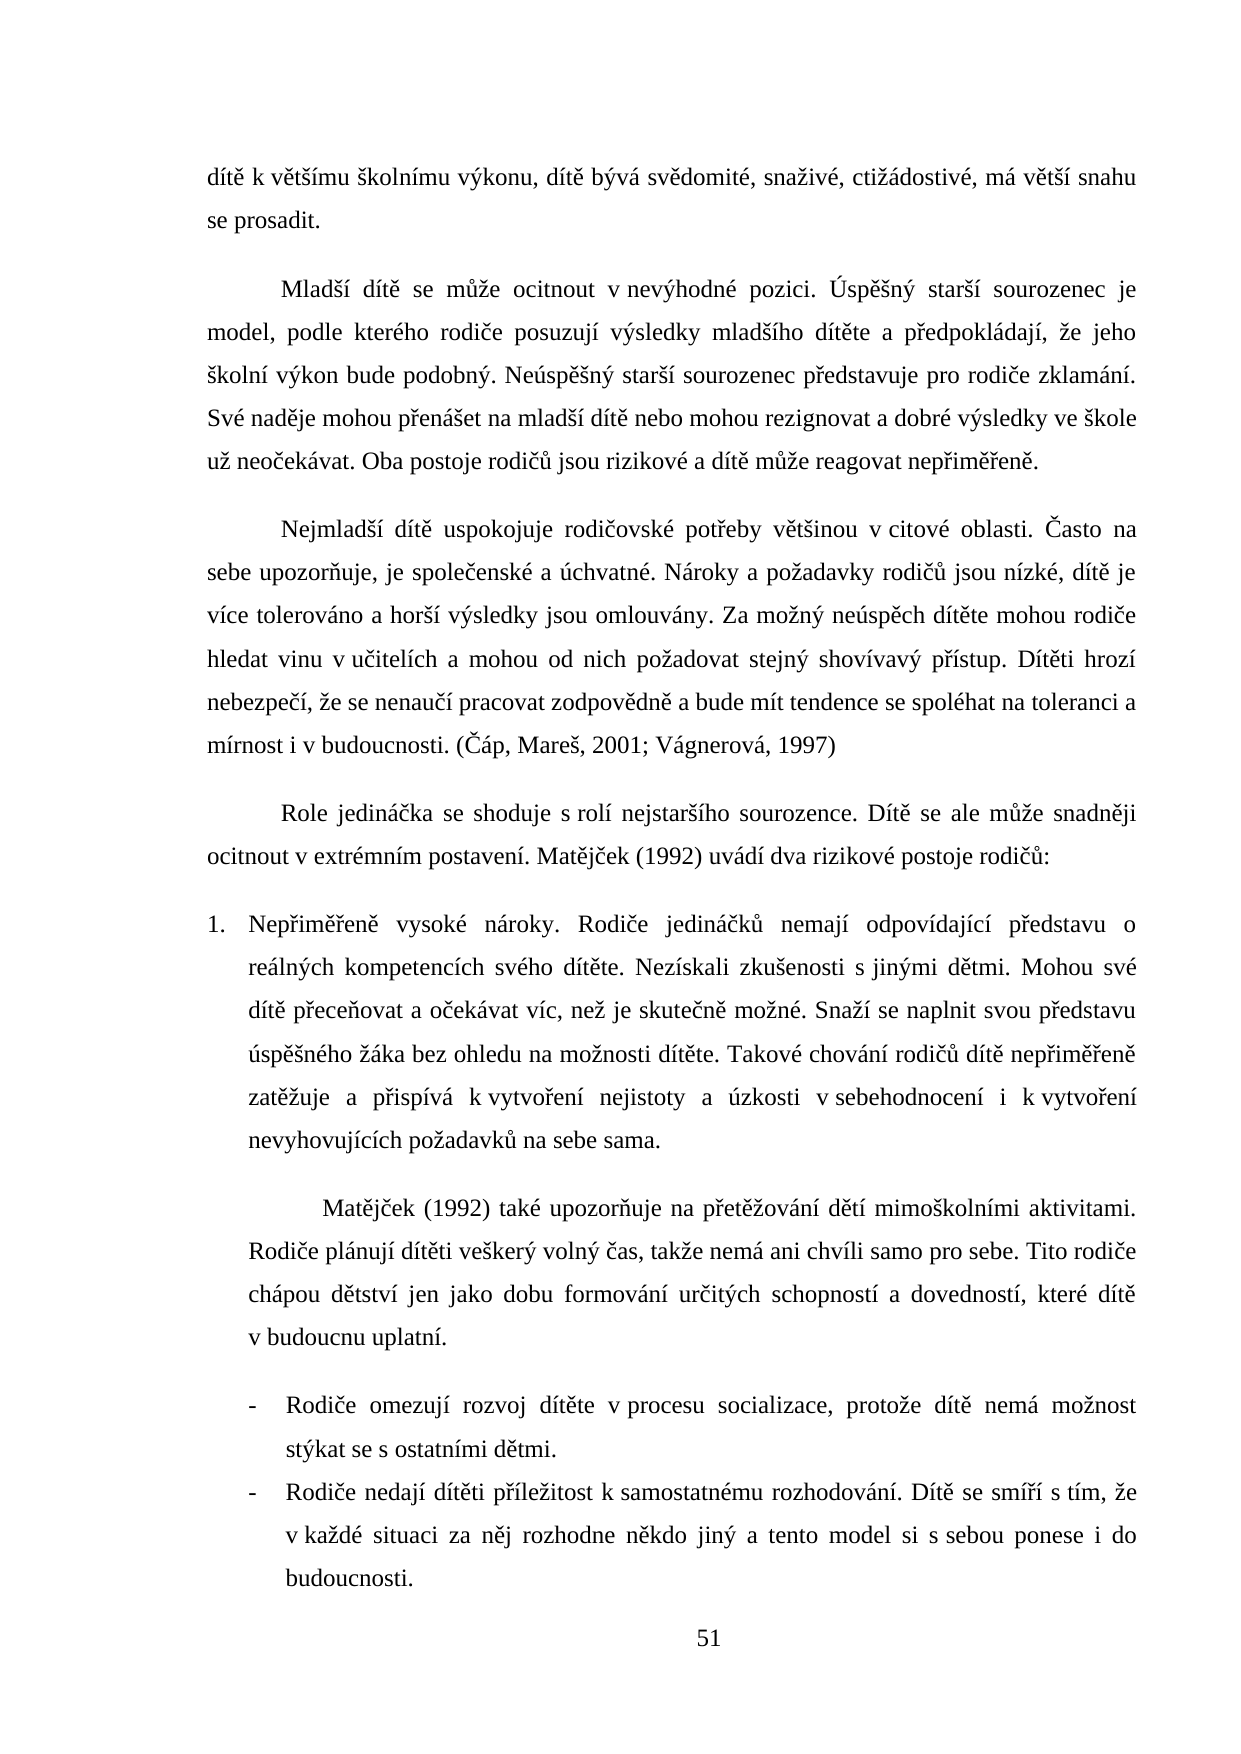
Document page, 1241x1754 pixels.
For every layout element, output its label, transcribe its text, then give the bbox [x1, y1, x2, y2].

list Matějček (1992) také upozorňuje na přetěžování dětí mimoškolními aktivitami. Rodiče plánují dítěti veškerý volný čas, takže nemá ani chvíli samo pro sebe. Tito rodiče chápou dětství jen jako dobu formování určitých schopností a dovedností, které dítě v budoucnu uplatní. [248, 1193, 1137, 1351]
list Nepřiměřeně vysoké nároky. Rodiče jedináčků nemají odpovídající představu o reálných kompetencích svého dítěte. Nezískali zkušenosti s jinými dětmi. Mohou své dítě přeceňovat a očekávat víc, než je skutečně možné. Snaží se naplnit svou představu úspěšného žáka bez ohledu na možnosti dítěte. Takové chování rodičů dítě nepřiměřeně zatěžuje a přispívá k vytvoření nejistoty a úzkosti v sebehodnocení i k vytvoření nevyhovujících požadavků na sebe sama. [207, 909, 1137, 1154]
text Nejmladší dítě uspokojuje rodičovské potřeby většinou v citové oblasti. Často na sebe upozorňuje, je společenské a úchvatné. Nároky a požadavky rodičů jsou nízké, dítě je více tolerováno a horší výsledky jsou omlouvány. Za možný neúspěch dítěte mohou rodiče hledat vinu v učitelích a mohou od nich požadovat stejný shovívavý přístup. Dítěti hrozí nebezpečí, že se nenaučí pracovat zodpovědně a bude mít tendence se spoléhat na toleranci a mírnost i v budoucnosti. (Čáp, Mareš, 2001; Vágnerová, 1997) [207, 514, 1137, 759]
list Rodiče omezují rozvoj dítěte v procesu socializace, protože dítě nemá možnost stýkat se s ostatními dětmi. [248, 1391, 1137, 1462]
list Rodiče nedají dítěti příležitost k samostatnému rozhodování. Dítě se smíří s tím, že v každé situaci za něj rozhodne někdo jiný a tento model si s sebou ponese i do budoucnosti. [248, 1477, 1137, 1592]
text Role jedináčka se shoduje s rolí nejstaršího sourozence. Dítě se ale může snadněji ocitnout v extrémním postavení. Matějček (1992) uvádí dva rizikové postoje rodičů: [207, 798, 1137, 870]
text Mladší dítě se může ocitnout v nevýhodné pozici. Úspěšný starší sourozenec je model, podle kterého rodiče posuzují výsledky mladšího dítěte a předpokládají, že jeho školní výkon bude podobný. Neúspěšný starší sourozenec představuje pro rodiče zklamání. Své naděje mohou přenášet na mladší dítě nebo mohou rezignovat a dobré výsledky ve škole už neočekávat. Oba postoje rodičů jsou rizikové a dítě může reagovat nepřiměřeně. [207, 274, 1137, 475]
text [207, 162, 1137, 234]
